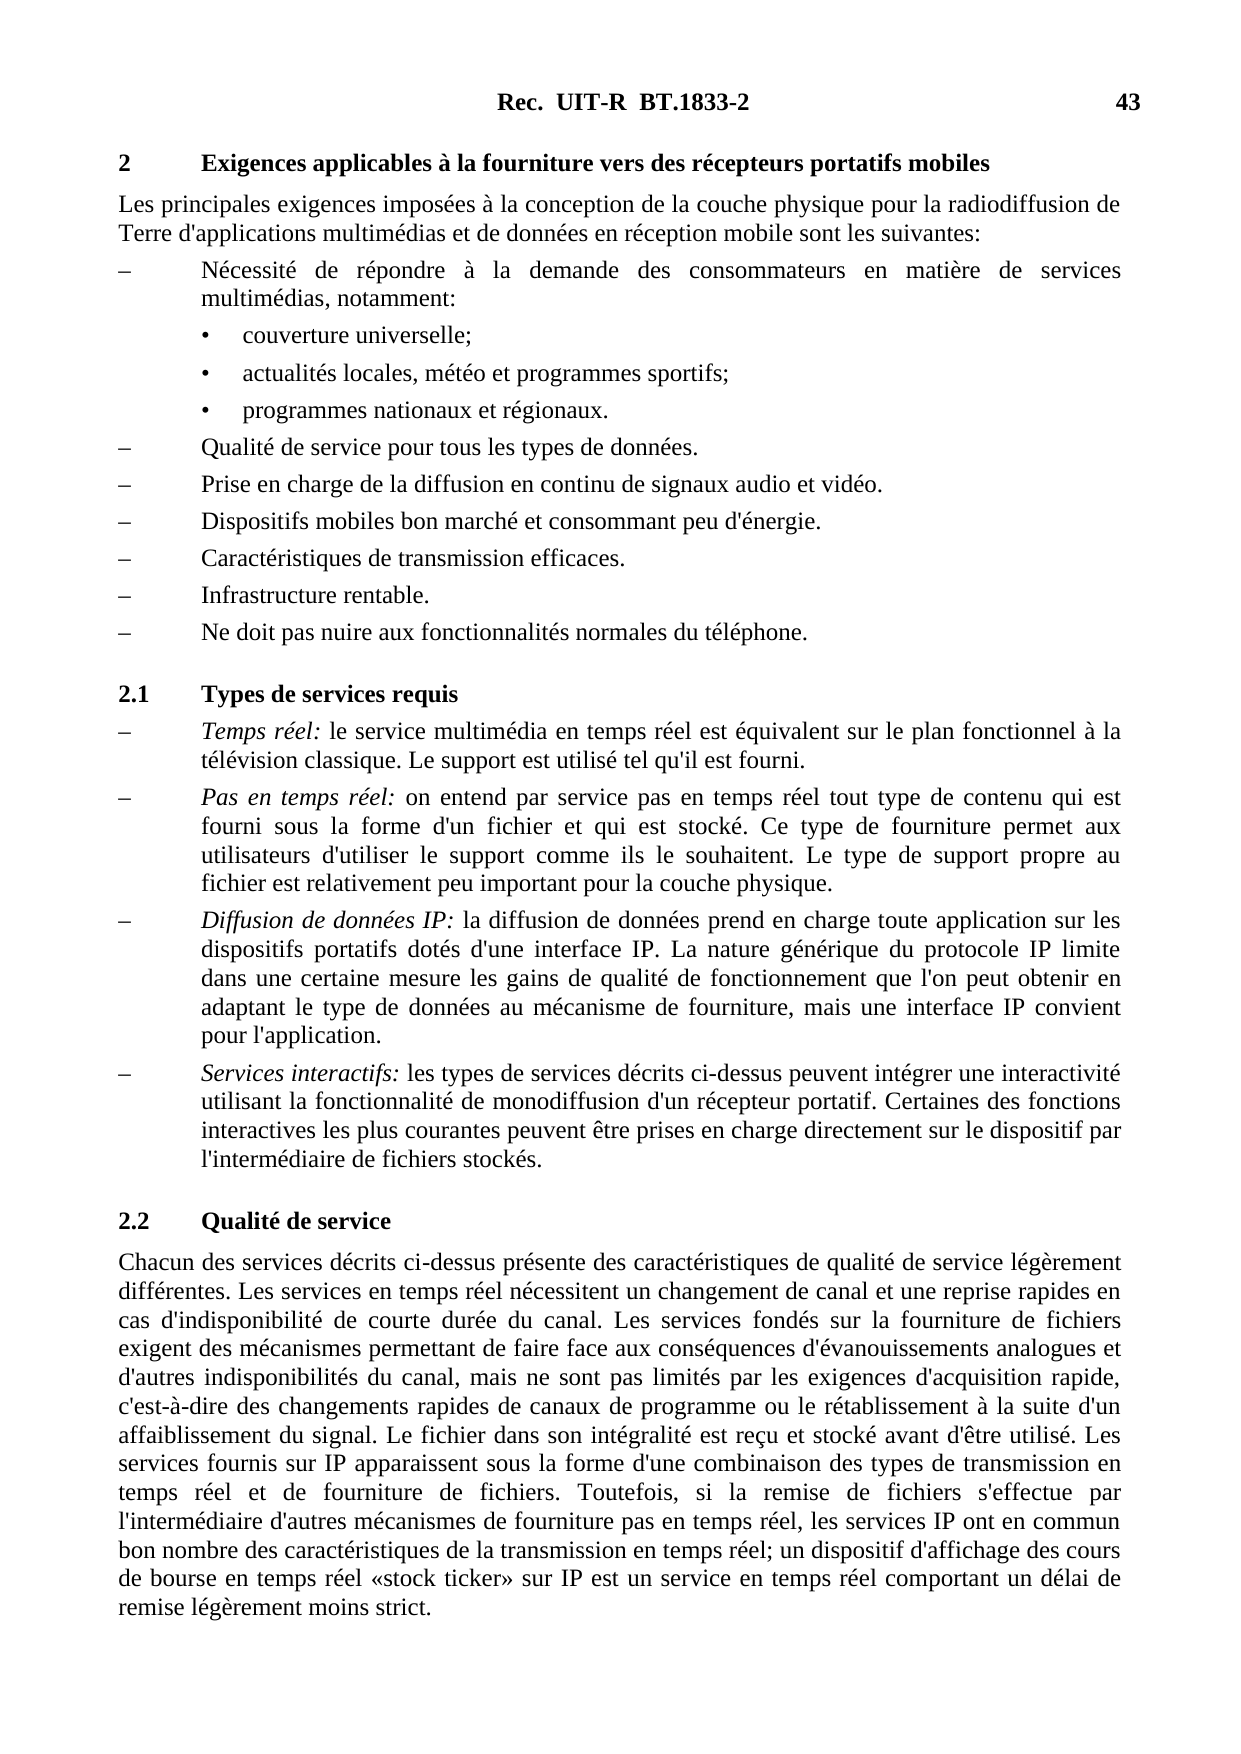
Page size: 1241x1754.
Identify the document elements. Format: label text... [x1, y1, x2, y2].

text – Qualité de service pour tous les types de données. [118, 432, 1122, 461]
text • couverture universelle; [201, 321, 1122, 349]
text – Prise en charge de la diffusion en continu de signaux audio et vidéo. [118, 469, 1122, 498]
text – Caractéristiques de transmission efficaces. [118, 543, 1122, 572]
subtitle 2 Exigences applicables à la fourniture vers des récepteurs portatifs mobiles [118, 148, 1122, 176]
text – Ne doit pas nuire aux fonctionnalités normales du téléphone. [118, 617, 1122, 646]
subtitle 2.2 Qualité de service [118, 1206, 1122, 1235]
subtitle 2.1 Types de services requis [118, 679, 1122, 708]
text – Services interactifs: les types de services décrits ci-dessus peuvent intégrer une interactivité utilisant la fonctionnalité de monodiffusion d'un récepteur portatif. Certaines des fonctions interactives les plus courantes peuvent être prises en charge directement sur le dispositif par l'intermédiaire de fichiers stockés. [118, 1058, 1122, 1173]
text – Diffusion de données IP: la diffusion de données prend en charge toute application sur les dispositifs portatifs dotés d'une interface IP. La nature générique du protocole IP limite dans une certaine mesure les gains de qualité de fonctionnement que l'on peut obtenir en adaptant le type de données au mécanisme de fourniture, mais une interface IP convient pour l'application. [118, 906, 1122, 1049]
text – Nécessité de répondre à la demande des consommateurs en matière de services multimédias, notamment: [118, 255, 1122, 312]
text – Temps réel: le service multimédia en temps réel est équivalent sur le plan fonctionnel à la télévision classique. Le support est utilisé tel qu'il est fourni. [118, 716, 1122, 774]
text • actualités locales, météo et programmes sportifs; [201, 358, 1122, 386]
text – Infrastructure rentable. [118, 580, 1122, 609]
text Les principales exigences imposées à la conception de la couche physique pour la radiodiffusion de Terre d'applications multimédias et de données en réception mobile sont les suivantes: [118, 189, 1122, 246]
text Chacun des services décrits ci-dessus présente des caractéristiques de qualité de service légèrement différentes. Les services en temps réel nécessitent un changement de canal et une reprise rapides en cas d'indisponibilité de courte durée du canal. Les services fondés sur la fourniture de fichiers exigent des mécanismes permettant de faire face aux conséquences d'évanouissements analogues et d'autres indisponibilités du canal, mais ne sont pas limités par les exigences d'acquisition rapide, c'est-à-dire des changements rapides de canaux de programme ou le rétablissement à la suite d'un affaiblissement du signal. Le fichier dans son intégralité est reçu et stocké avant d'être utilisé. Les services fournis sur IP apparaissent sous la forme d'une combinaison des types de transmission en temps réel et de fourniture de fichiers. Toutefois, si la remise de fichiers s'effectue par l'intermédiaire d'autres mécanismes de fourniture pas en temps réel, les services IP ont en commun bon nombre des caractéristiques de la transmission en temps réel; un dispositif d'affichage des cours de bourse en temps réel «stock ticker» sur IP est un service en temps réel comportant un délai de remise légèrement moins strict. [118, 1247, 1122, 1621]
text • programmes nationaux et régionaux. [201, 395, 1122, 423]
text – Dispositifs mobiles bon marché et consommant peu d'énergie. [118, 506, 1122, 535]
text – Pas en temps réel: on entend par service pas en temps réel tout type de contenu qui est fourni sous la forme d'un fichier et qui est stocké. Ce type de fourniture permet aux utilisateurs d'utiliser le support comme ils le souhaitent. Le type de support propre au fichier est relativement peu important pour la couche physique. [118, 782, 1122, 897]
